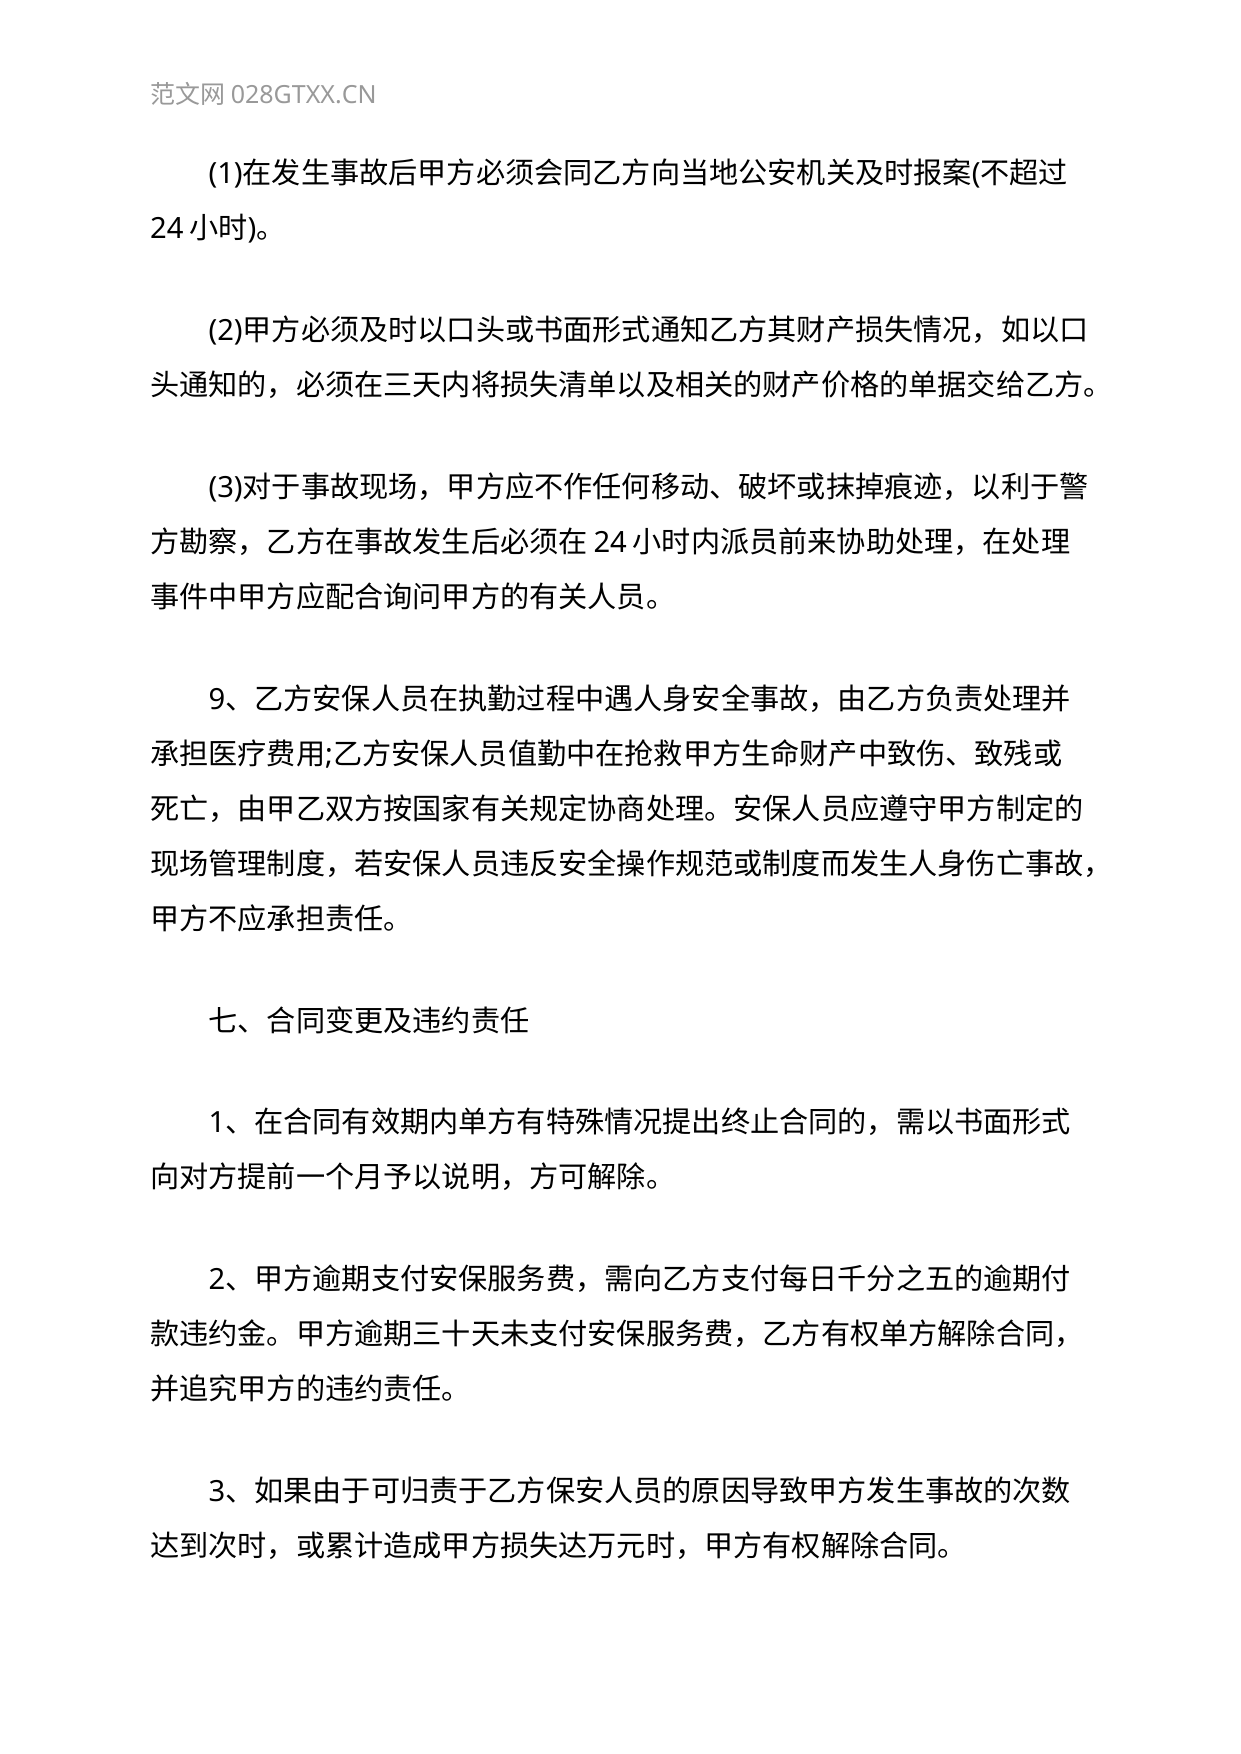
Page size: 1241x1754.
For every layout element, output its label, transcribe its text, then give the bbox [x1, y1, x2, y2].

text 1、在合同有效期内单方有特殊情况提出终止合同的，需以书面形式向对方提前一个月予以说明，方可解除。 [150, 1099, 1090, 1196]
text 3、如果由于可归责于乙方保安人员的原因导致甲方发生事故的次数达到次时，或累计造成甲方损失达万元时，甲方有权解除合同。 [150, 1467, 1090, 1564]
text (3)对于事故现场，甲方应不作任何移动、破坏或抹掉痕迹，以利于警方勘察，乙方在事故发生后必须在24小时内派员前来协助处理，在处理事件中甲方应配合询问甲方的有关人员。 [150, 464, 1090, 616]
text 七、合同变更及违约责任 [150, 997, 1090, 1039]
text 9、乙方安保人员在执勤过程中遇人身安全事故，由乙方负责处理并承担医疗费用;乙方安保人员值勤中在抢救甲方生命财产中致伤、致残或死亡，由甲乙双方按国家有关规定协商处理。安保人员应遵守甲方制定的现场管理制度，若安保人员违反安全操作规范或制度而发生人身伤亡事故，甲方不应承担责任。 [150, 676, 1090, 938]
text 2、甲方逾期支付安保服务费，需向乙方支付每日千分之五的逾期付款违约金。甲方逾期三十天未支付安保服务费，乙方有权单方解除合同，并追究甲方的违约责任。 [150, 1256, 1090, 1408]
text (2)甲方必须及时以口头或书面形式通知乙方其财产损失情况，如以口头通知的，必须在三天内将损失清单以及相关的财产价格的单据交给乙方。 [150, 307, 1090, 404]
text (1)在发生事故后甲方必须会同乙方向当地公安机关及时报案(不超过24小时)。 [150, 150, 1090, 247]
